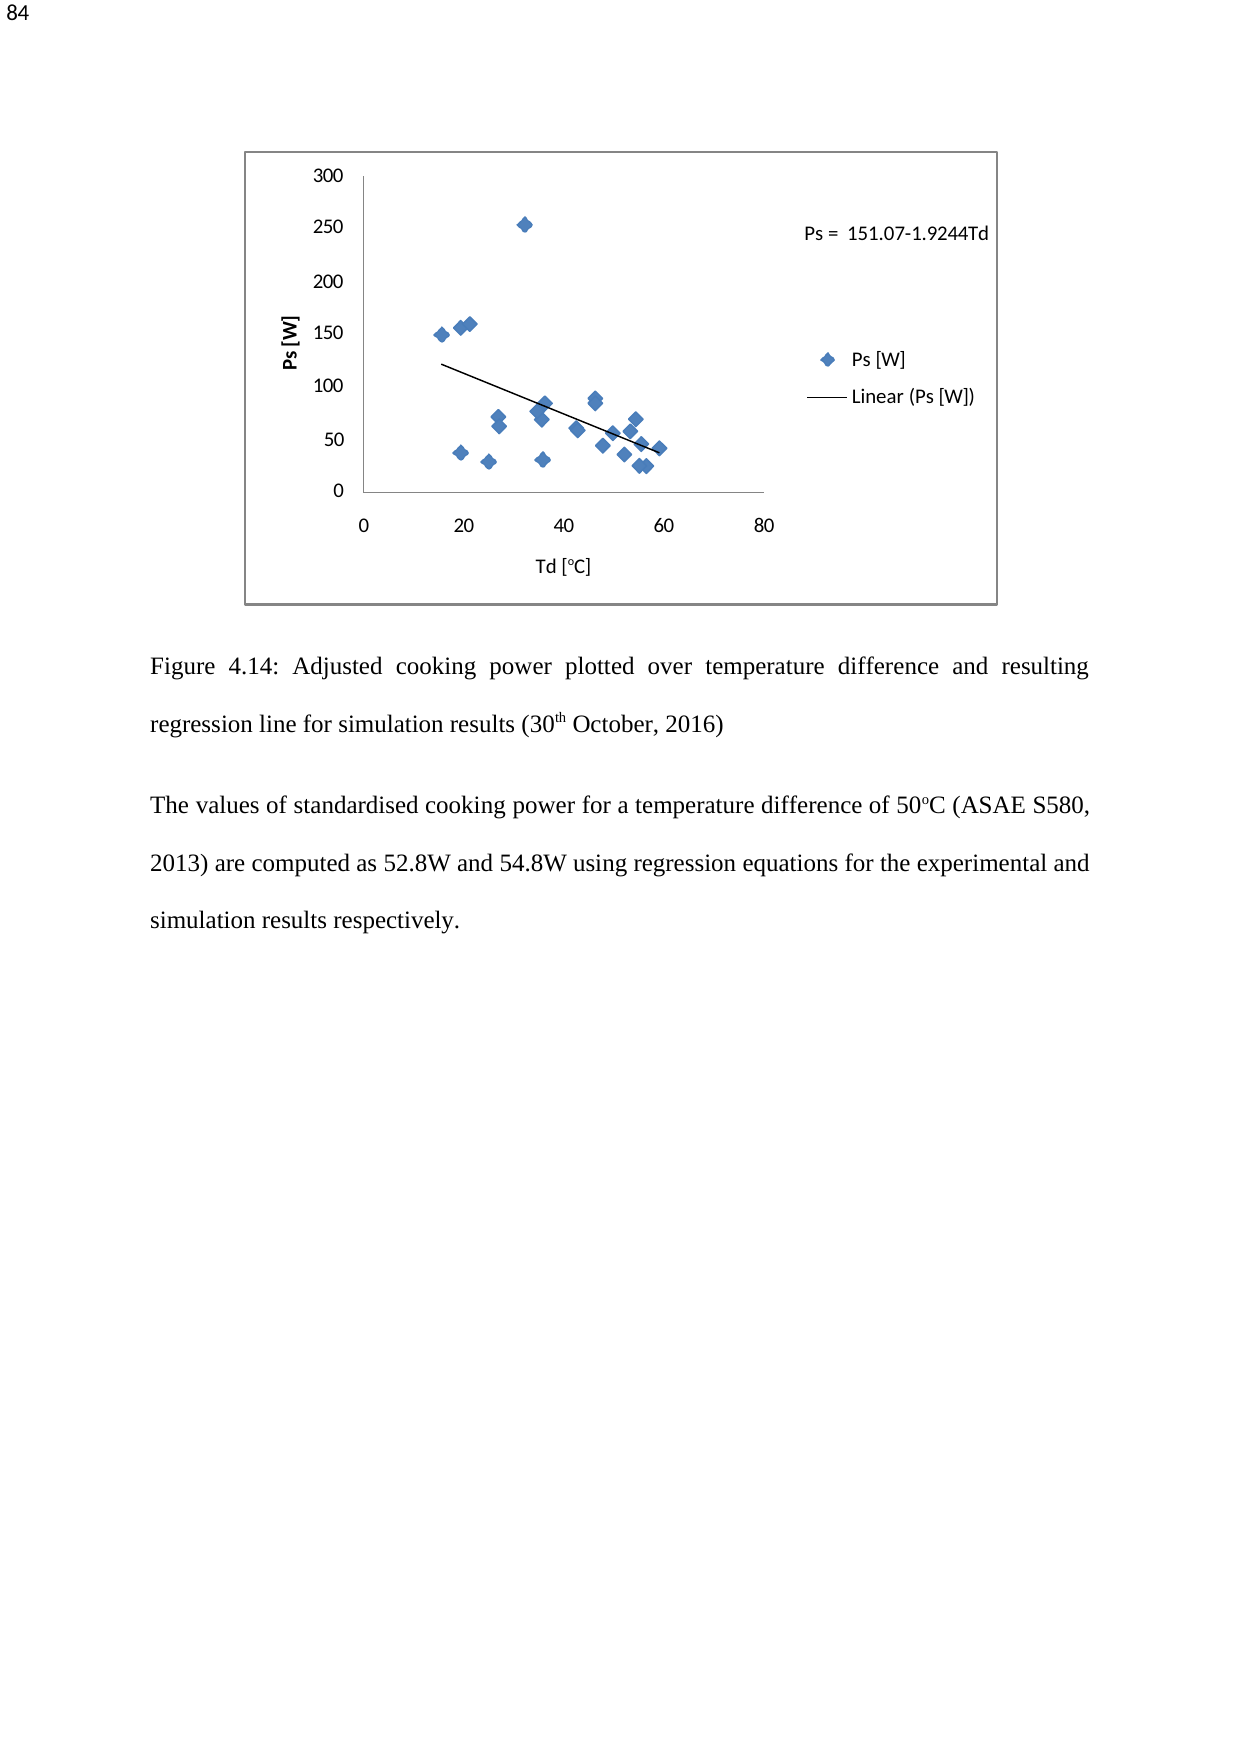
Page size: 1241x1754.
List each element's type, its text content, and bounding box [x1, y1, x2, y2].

picture [516, 216, 533, 233]
picture [452, 444, 469, 461]
picture [433, 326, 450, 343]
picture [480, 453, 497, 470]
picture [820, 352, 835, 367]
picture [534, 451, 551, 468]
text The values of standardised cooking power for a temperature difference of 50oC (ASAE S580, 2013) are computed as 52.8W and 54.8W using regression equations for the experimental and simulation results respectively. [150, 791, 1090, 934]
text Figure 4.14: Adjusted cooking power plotted over temperature difference and resulting regression line for simulation results (30th October, 2016) [150, 651, 1090, 737]
